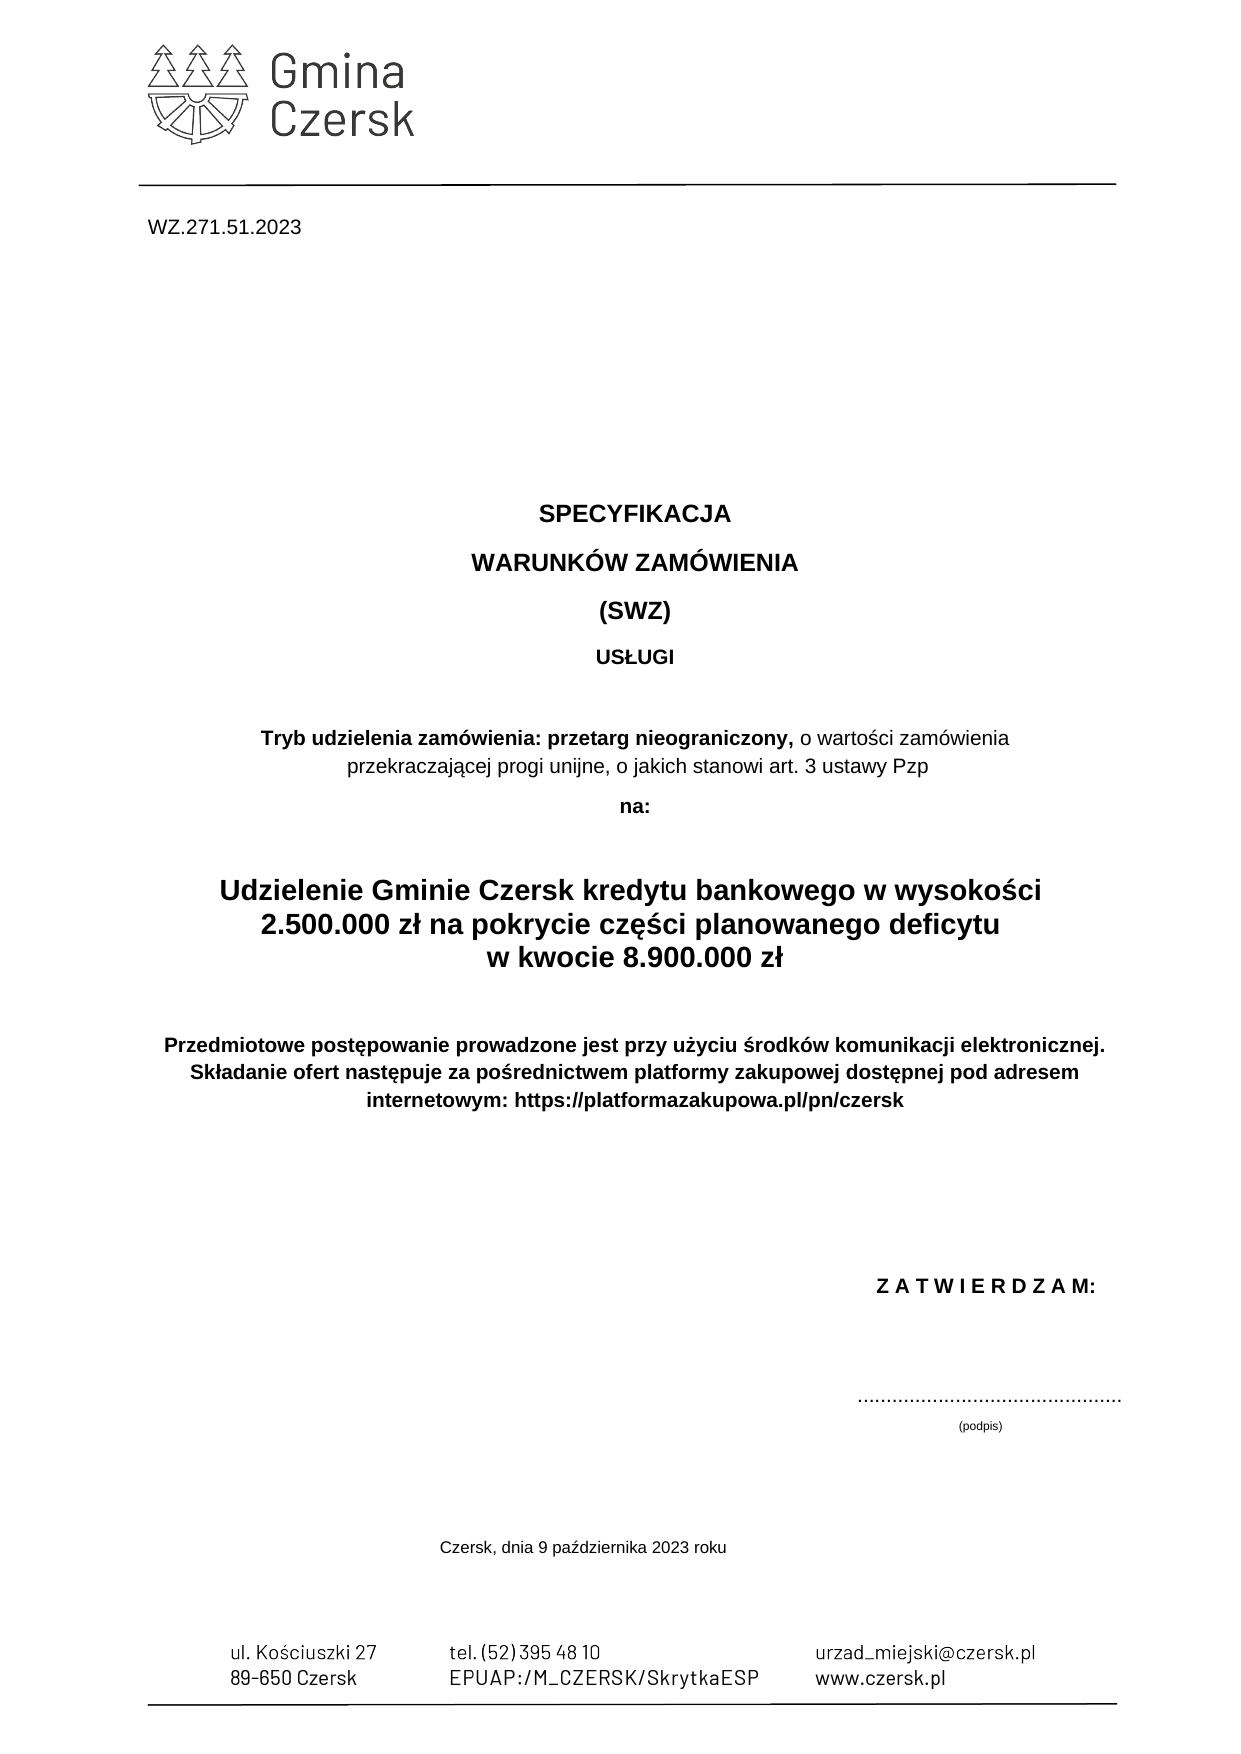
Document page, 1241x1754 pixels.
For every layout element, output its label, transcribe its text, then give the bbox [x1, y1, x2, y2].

text Udzielenie Gminie Czersk kredytu bankowego w wysokości 2.500.000 zł na pokrycie części planowanego deficytu w kwocie 8.900.000 zł [148, 873, 1122, 974]
text WZ.271.51.2023 [148, 215, 1122, 239]
text .............................................. [448, 1383, 1133, 1407]
text przekraczającej progi unijne, o jakich stanowi art. 3 ustawy Pzp [148, 753, 1122, 777]
text Z A T W I E R D Z A M: [448, 1273, 1096, 1297]
text (podpis) [448, 1419, 1002, 1443]
text Czersk, dnia 9 października 2023 roku [148, 1538, 1002, 1572]
picture [147, 1638, 1123, 1706]
text SPECYFIKACJA [148, 499, 1122, 528]
text (SWZ) [148, 596, 1122, 625]
text Tryb udzielenia zamówienia: przetarg nieograniczony, o wartości zamówienia [148, 726, 1122, 750]
text WARUNKÓW ZAMÓWIENIA [148, 548, 1122, 577]
picture [147, 44, 414, 145]
text na: [148, 793, 1122, 817]
text Przedmiotowe postępowanie prowadzone jest przy użyciu środków komunikacji elektronicznej. Składanie ofert następuje za pośrednictwem platformy zakupowej dostępnej pod adresem internetowym: https://platformazakupowa.pl/pn/czersk [148, 1033, 1122, 1112]
text USŁUGI [148, 645, 1122, 669]
